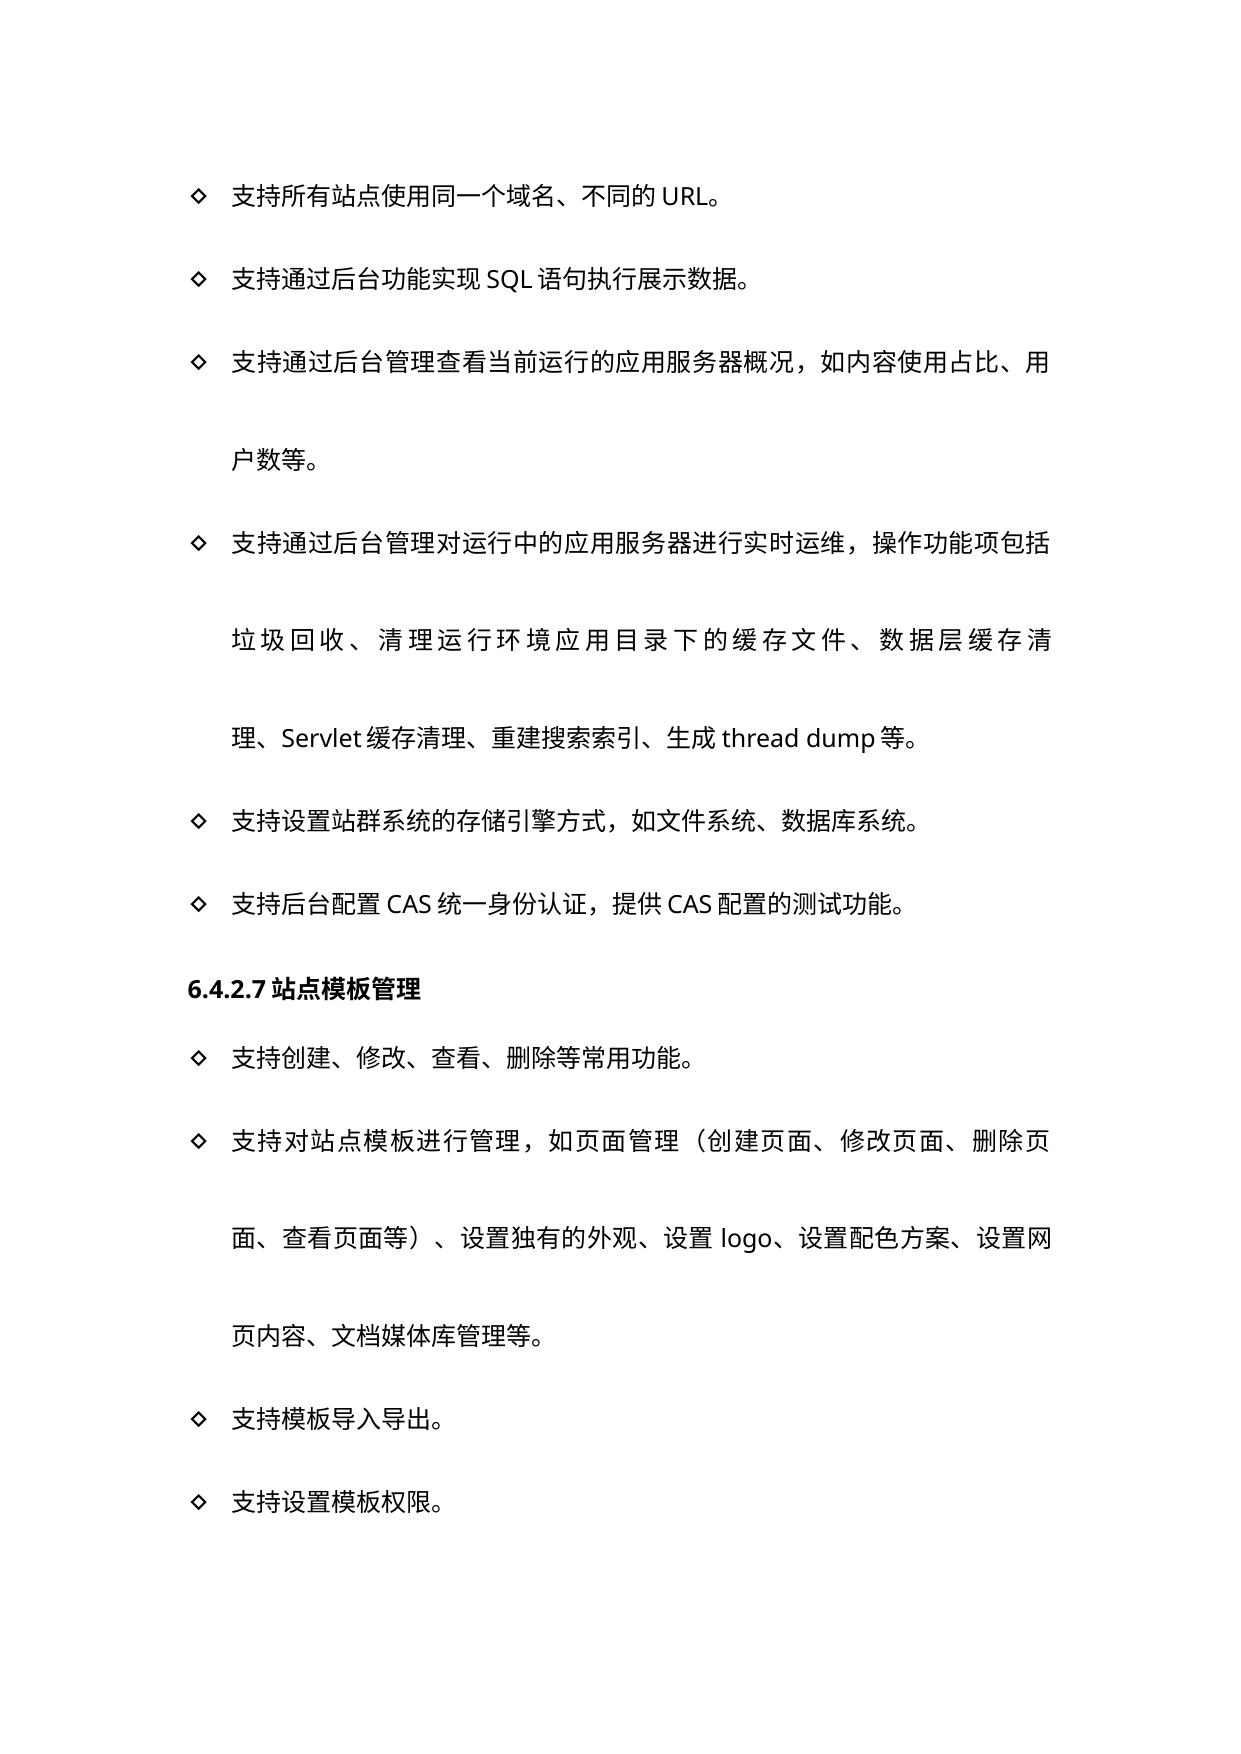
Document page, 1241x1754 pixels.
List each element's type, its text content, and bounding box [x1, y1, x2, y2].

list 支持对站点模板进行管理，如页面管理（创建页面、修改页面、删除页面、查看页面等）、设置独有的外观、设置logo、设置配色方案、设置网页内容、文档媒体库管理等。 [187, 1107, 1053, 1367]
list 支持通过后台管理对运行中的应用服务器进行实时运维，操作功能项包括垃圾回收、清理运行环境应用目录下的缓存文件、数据层缓存清理、Servlet缓存清理、重建搜索索引、生成thread dump等。 [187, 509, 1053, 769]
list 支持模板导入导出。 [187, 1385, 1053, 1450]
list 支持设置模板权限。 [187, 1468, 1053, 1533]
list 支持后台配置CAS统一身份认证，提供CAS配置的测试功能。 [187, 870, 1053, 935]
list 支持创建、修改、查看、删除等常用功能。 [187, 1024, 1053, 1089]
list 支持通过后台管理查看当前运行的应用服务器概况，如内容使用占比、用户数等。 [187, 328, 1053, 491]
list 支持设置站群系统的存储引擎方式，如文件系统、数据库系统。 [187, 787, 1053, 852]
list 支持通过后台功能实现SQL语句执行展示数据。 [187, 245, 1053, 310]
subtitle 6.4.2.7站点模板管理 [187, 969, 1053, 1006]
list 支持所有站点使用同一个域名、不同的URL。 [187, 162, 1053, 227]
